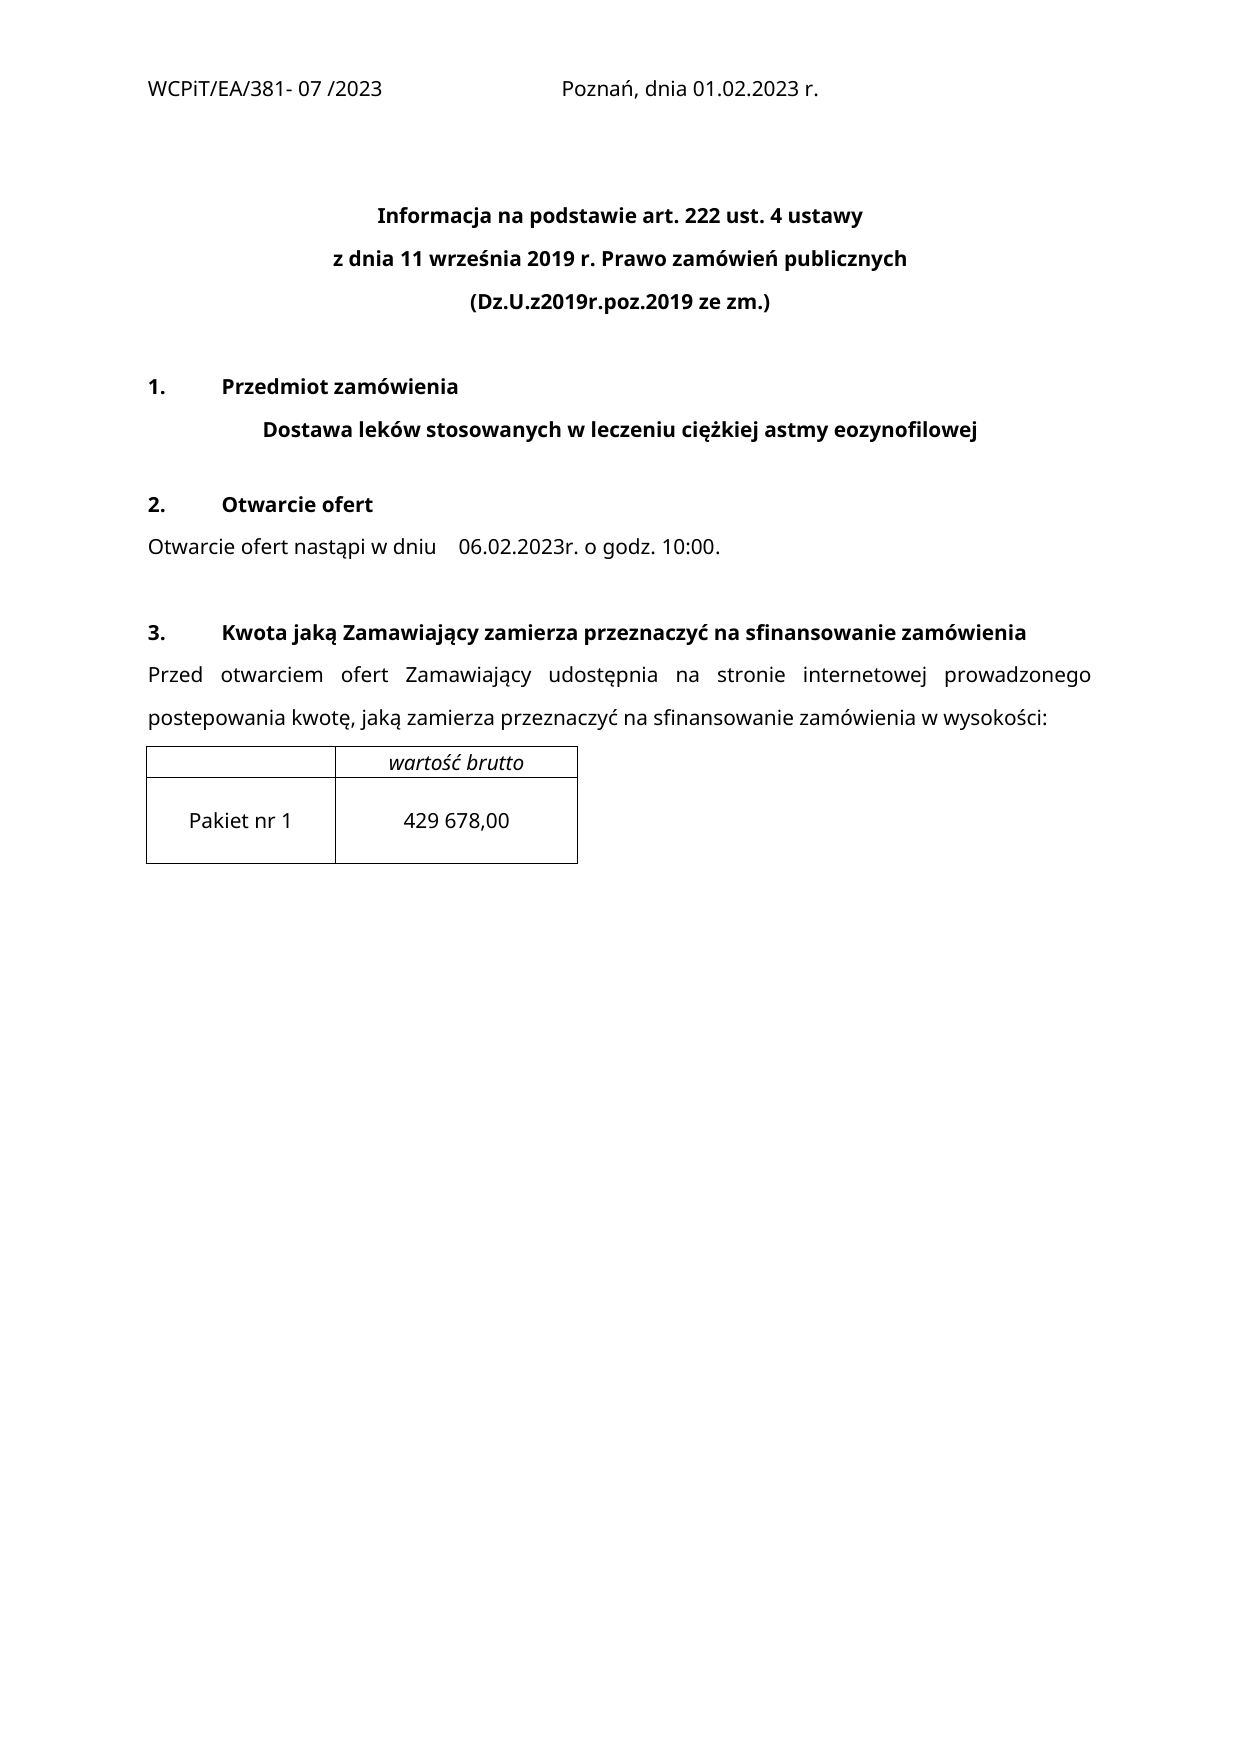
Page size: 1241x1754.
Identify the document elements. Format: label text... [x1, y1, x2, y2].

text Informacja na podstawie art. 222 ust. 4 ustawy [148, 202, 1093, 230]
text (Dz.U.z2019r.poz.2019 ze zm.) [148, 287, 1093, 315]
table_header wartość brutto [336, 747, 577, 777]
text Dostawa leków stosowanych w leczeniu ciężkiej astmy eozynofilowej [148, 415, 1093, 443]
table_cell Pakiet nr 1 [147, 778, 335, 863]
table_cell 429 678,00 [336, 778, 577, 863]
text z dnia 11 września 2019 r. Prawo zamówień publicznych [148, 244, 1093, 273]
list Kwota jaką Zamawiający zamierza przeznaczyć na sfinansowanie zamówienia [148, 618, 1093, 646]
list Otwarcie ofert [148, 490, 1093, 518]
text Otwarcie ofert nastąpi w dniu 06.02.2023r. o godz. 10:00. [148, 532, 1093, 561]
table_header [147, 747, 335, 777]
text Przed otwarciem ofert Zamawiający udostępnia na stronie internetowej prowadzonego postepowania kwotę, jaką zamierza przeznaczyć na sfinansowanie zamówienia w wysokości: [148, 660, 1093, 731]
text WCPiT/EA/381- 07 /2023 Poznań, dnia 01.02.2023 r. [148, 74, 1093, 102]
list Przedmiot zamówienia [148, 372, 1093, 401]
